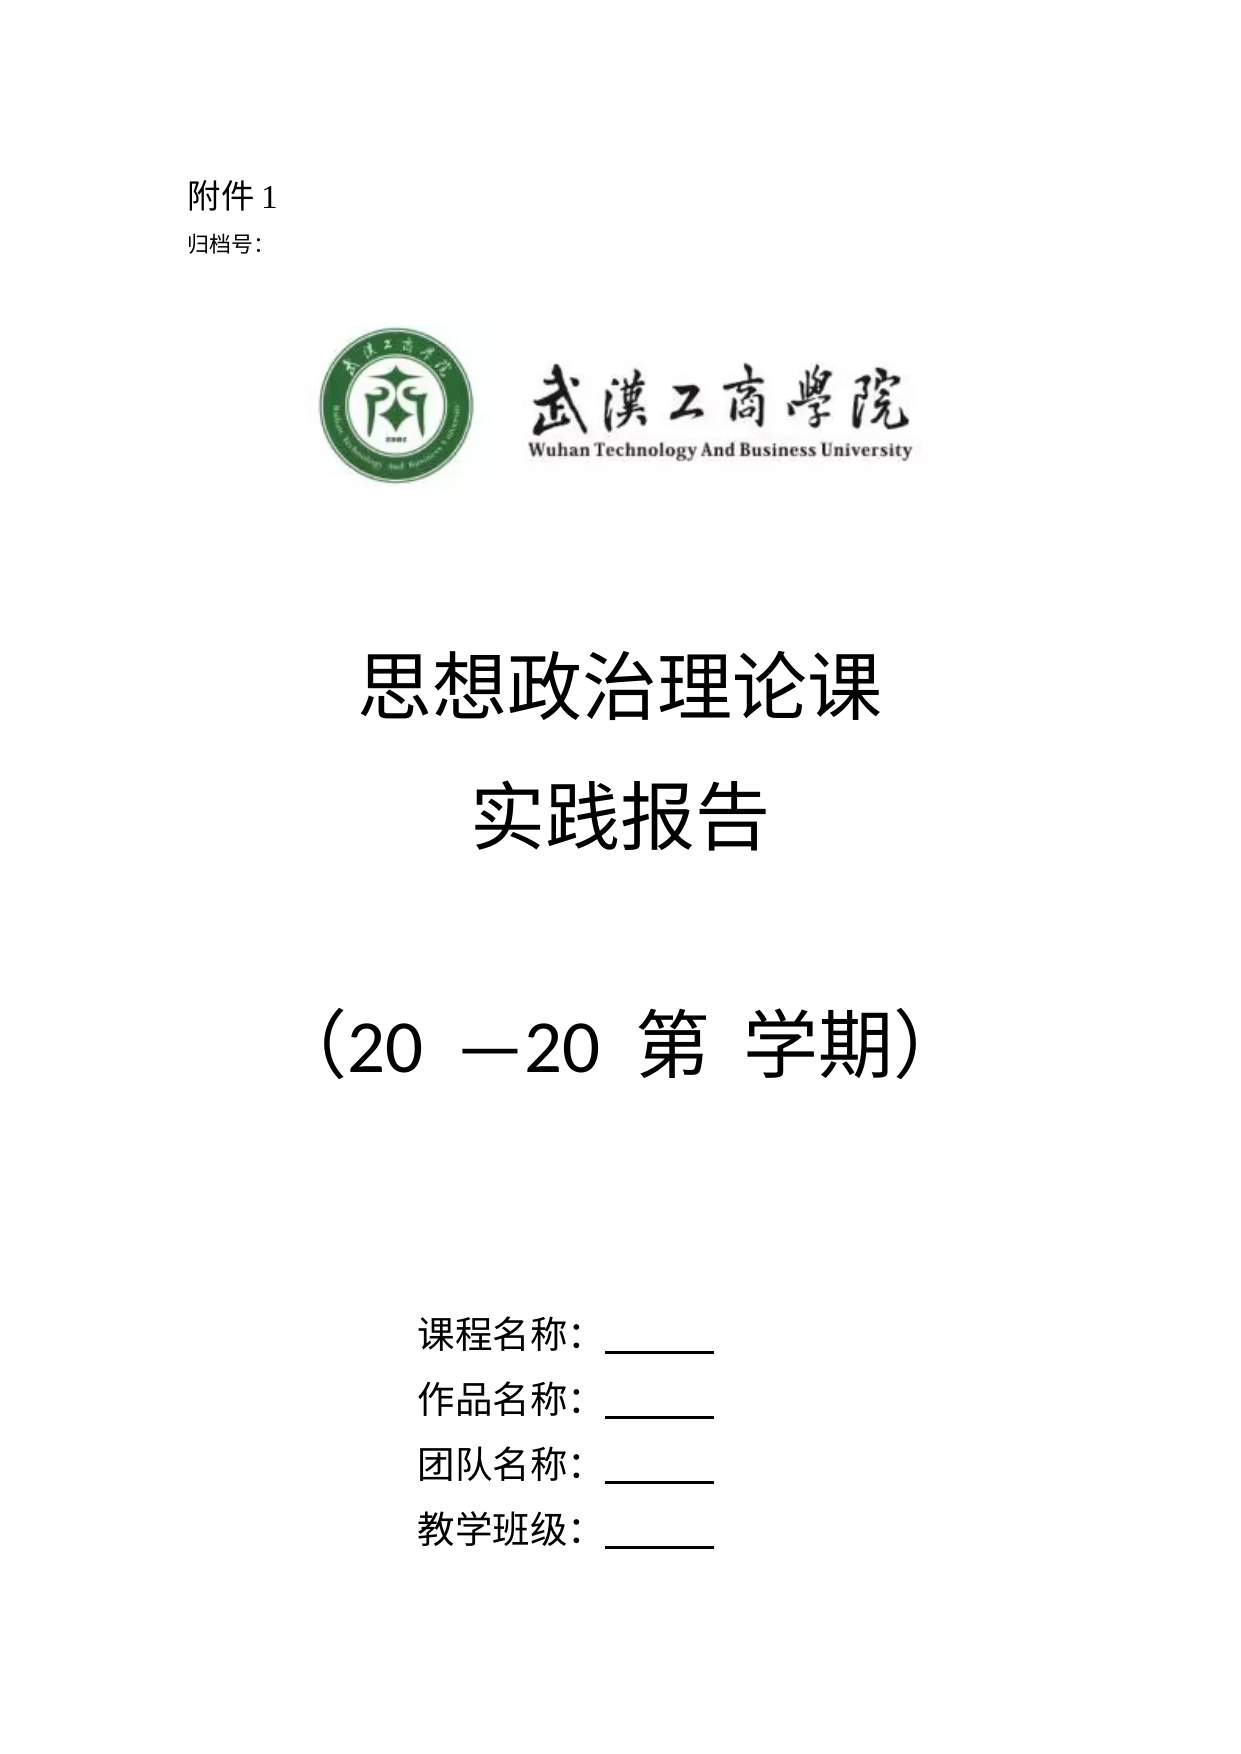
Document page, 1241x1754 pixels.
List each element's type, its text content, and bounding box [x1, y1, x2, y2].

text 实践报告 [187, 747, 1053, 877]
text （20 —20 第 学期） [187, 974, 1053, 1104]
text 团队名称： [417, 1429, 1053, 1494]
text 附件1 [187, 162, 1053, 227]
text 归档号： [187, 227, 1053, 259]
text 思想政治理论课 [187, 617, 1053, 747]
text 课程名称： [417, 1299, 1053, 1364]
picture [297, 324, 943, 491]
text 作品名称： [417, 1364, 1053, 1429]
text 教学班级： [417, 1494, 1053, 1559]
